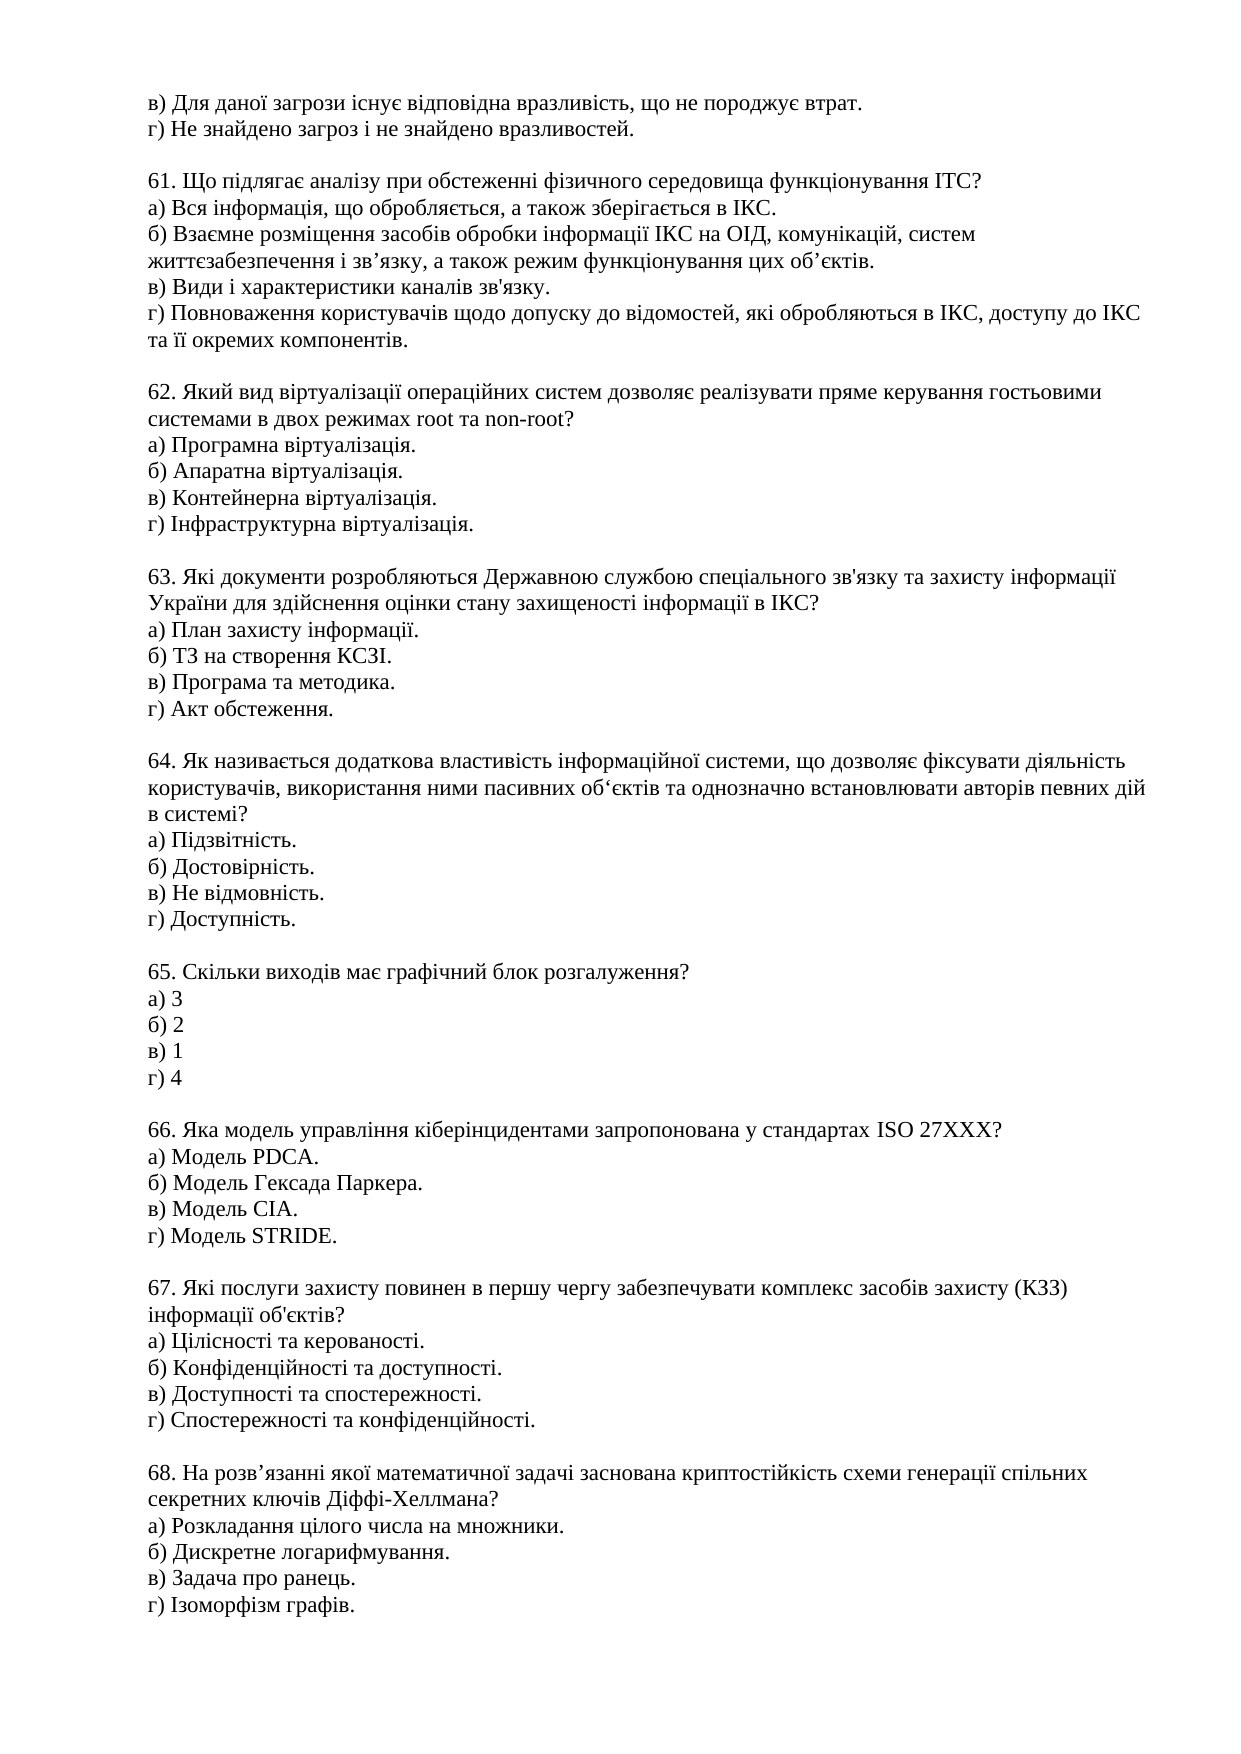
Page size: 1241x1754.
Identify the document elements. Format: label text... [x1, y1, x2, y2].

text в) Контейнерна віртуалізація. [148, 484, 1152, 510]
text г) Модель STRIDE. [148, 1222, 1152, 1248]
text а) Програмна віртуалізація. [148, 431, 1152, 457]
text б) ТЗ на створення КСЗІ. [148, 642, 1152, 668]
text б) 2 [148, 1011, 1152, 1037]
text 63. Які документи розробляються Державною службою спеціального зв'язку та захисту інформації України для здійснення оцінки стану захищеності інформації в ІКС? [148, 563, 1152, 616]
text б) Модель Гексада Паркера. [148, 1169, 1152, 1195]
text г) Не знайдено загроз і не знайдено вразливостей. [148, 115, 1152, 141]
text г) 4 [148, 1064, 1152, 1090]
text 65. Скільки виходів має графічний блок розгалуження? [148, 958, 1152, 984]
text г) Акт обстеження. [148, 695, 1152, 721]
text 67. Які послуги захисту повинен в першу чергу забезпечувати комплекс засобів захисту (КЗЗ) інформації об'єктів? [148, 1274, 1152, 1327]
text г) Ізоморфізм графів. [148, 1591, 1152, 1617]
text 64. Як називається додаткова властивість інформаційної системи, що дозволяє фіксувати діяльність користувачів, використання ними пасивних об‘єктів та однозначно встановлювати авторів певних дій в системі? [148, 747, 1152, 826]
text б) Взаємне розміщення засобів обробки інформації ІКС на ОІД, комунікацій, систем життєзабезпечення і зв’язку, а також режим функціонування цих об’єктів. [148, 220, 1152, 273]
text а) Цілісності та керованості. [148, 1327, 1152, 1353]
text б) Достовірність. [148, 853, 1152, 879]
text г) Доступність. [148, 906, 1152, 932]
text г) Інфраструктурна віртуалізація. [148, 510, 1152, 537]
text в) Доступності та спостережності. [148, 1380, 1152, 1406]
text в) Модель СIA. [148, 1195, 1152, 1222]
text в) Задача про ранець. [148, 1564, 1152, 1591]
text б) Дискретне логарифмування. [148, 1538, 1152, 1564]
text а) План захисту інформації. [148, 616, 1152, 642]
text 62. Який вид віртуалізації операційних систем дозволяє реалізувати пряме керування гостьовими системами в двох режимах root та non-root? [148, 378, 1152, 431]
text б) Апаратна віртуалізація. [148, 457, 1152, 484]
text а) 3 [148, 984, 1152, 1011]
text б) Конфіденційності та доступності. [148, 1353, 1152, 1380]
text г) Спостережності та конфіденційності. [148, 1406, 1152, 1433]
text 66. Яка модель управління кіберінцидентами запропонована у стандартах ISO 27ХХХ? [148, 1116, 1152, 1143]
text г) Повноваження користувачів щодо допуску до відомостей, які обробляються в ІКС, доступу до ІКС та її окремих компонентів. [148, 299, 1152, 352]
text в) Програма та методика. [148, 668, 1152, 695]
text а) Модель PDCA. [148, 1143, 1152, 1169]
text а) Розкладання цілого числа на множники. [148, 1512, 1152, 1538]
text в) Для даної загрози існує відповідна вразливість, що не породжує втрат. [148, 88, 1152, 115]
text а) Вся інформація, що обробляється, а також зберігається в ІКС. [148, 194, 1152, 220]
text а) Підзвітність. [148, 826, 1152, 853]
text 61. Що підлягає аналізу при обстеженні фізичного середовища функціонування ІТС? [148, 168, 1152, 194]
text в) Не відмовність. [148, 879, 1152, 906]
text 68. На розв’язанні якої математичної задачі заснована криптостійкість схеми генерації спільних секретних ключів Діффі-Хеллмана? [148, 1459, 1152, 1512]
text в) Види і характеристики каналів зв'язку. [148, 273, 1152, 299]
text в) 1 [148, 1037, 1152, 1064]
